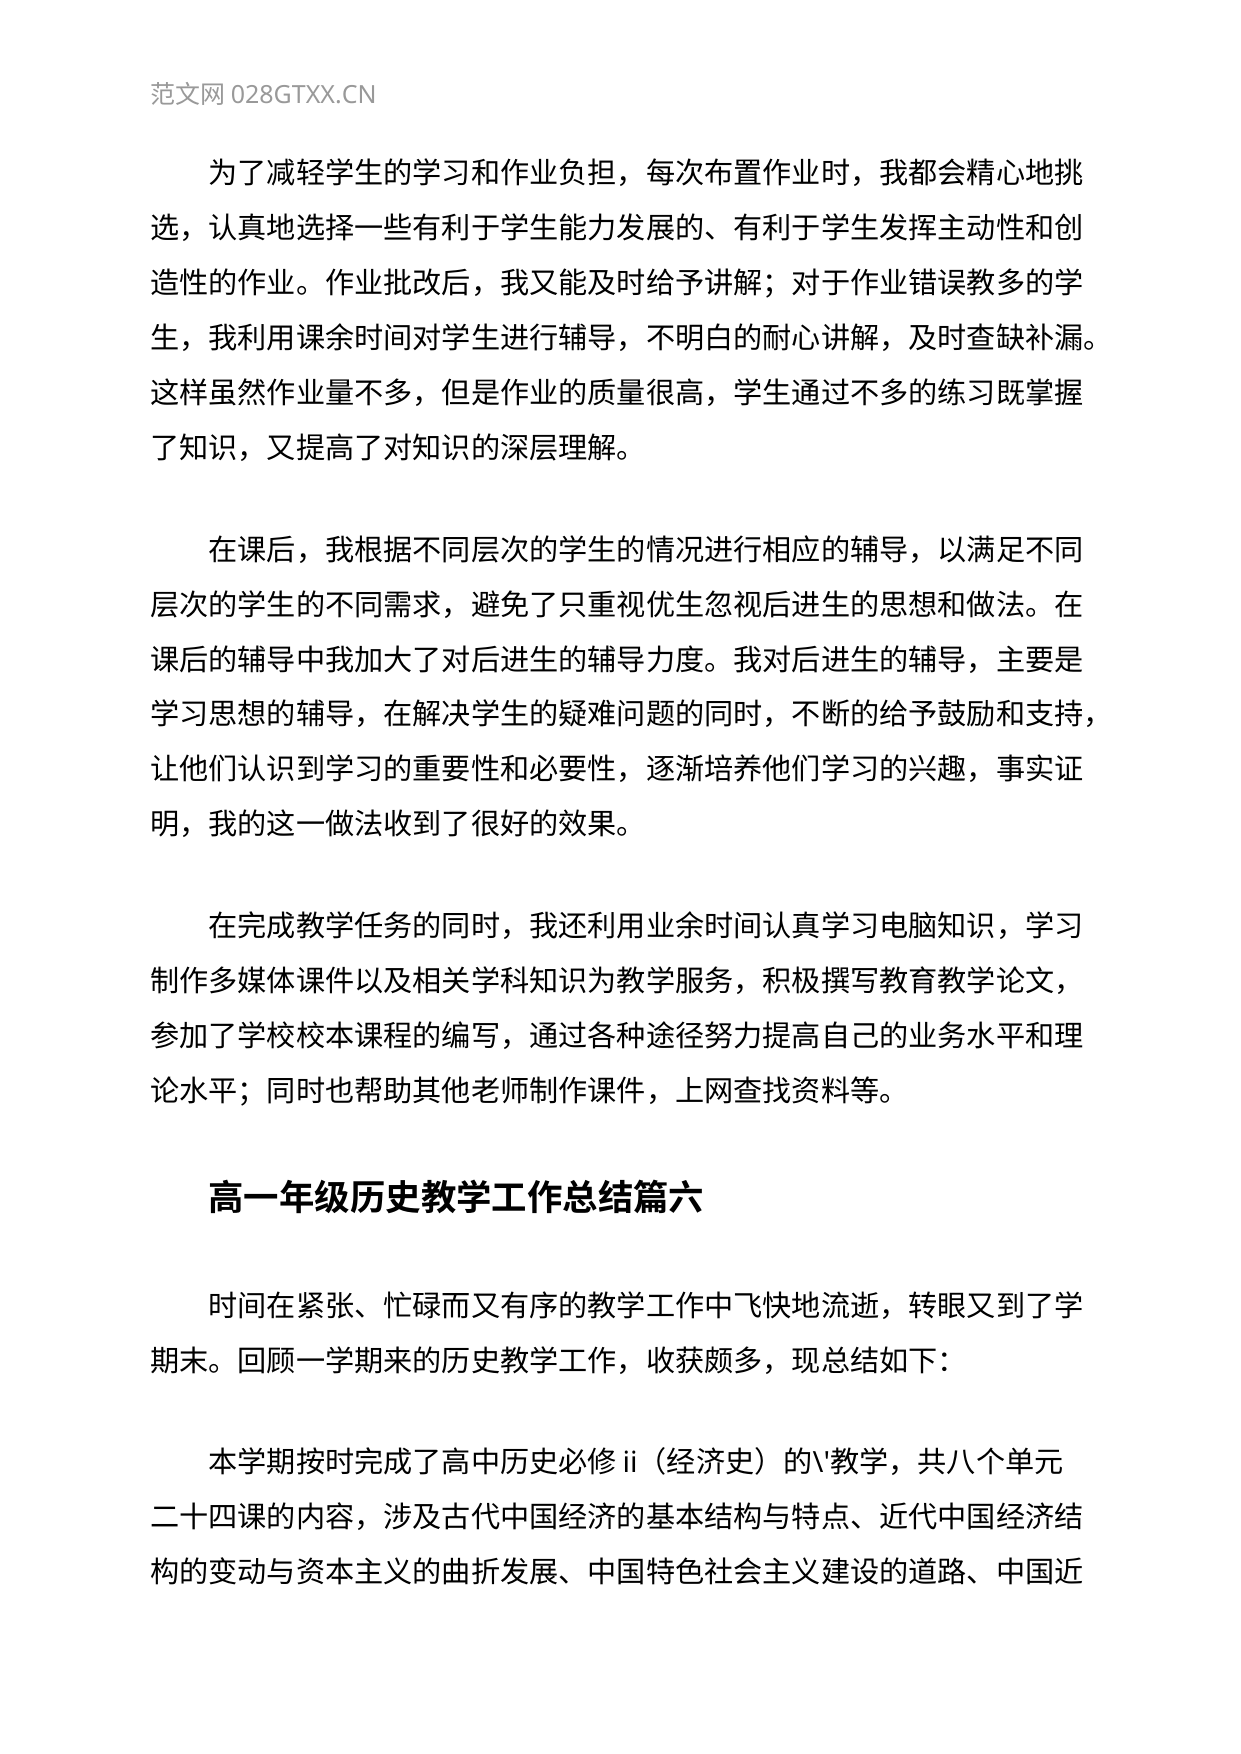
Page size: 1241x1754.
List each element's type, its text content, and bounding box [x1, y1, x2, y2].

text 在课后，我根据不同层次的学生的情况进行相应的辅导，以满足不同层次的学生的不同需求，避免了只重视优生忽视后进生的思想和做法。在课后的辅导中我加大了对后进生的辅导力度。我对后进生的辅导，主要是学习思想的辅导，在解决学生的疑难问题的同时，不断的给予鼓励和支持，让他们认识到学习的重要性和必要性，逐渐培养他们学习的兴趣，事实证明，我的这一做法收到了很好的效果。 [150, 526, 1090, 843]
text 时间在紧张、忙碌而又有序的教学工作中飞快地流逝，转眼又到了学期末。回顾一学期来的历史教学工作，收获颇多，现总结如下： [150, 1282, 1090, 1379]
text 在完成教学任务的同时，我还利用业余时间认真学习电脑知识，学习制作多媒体课件以及相关学科知识为教学服务，积极撰写教育教学论文，参加了学校校本课程的编写，通过各种途径努力提高自己的业务水平和理论水平；同时也帮助其他老师制作课件，上网查找资料等。 [150, 902, 1090, 1109]
text 高一年级历史教学工作总结篇六 [150, 1169, 1090, 1220]
text 为了减轻学生的学习和作业负担，每次布置作业时，我都会精心地挑选，认真地选择一些有利于学生能力发展的、有利于学生发挥主动性和创造性的作业。作业批改后，我又能及时给予讲解；对于作业错误教多的学生，我利用课余时间对学生进行辅导，不明白的耐心讲解，及时查缺补漏。这样虽然作业量不多，但是作业的质量很高，学生通过不多的练习既掌握了知识，又提高了对知识的深层理解。 [150, 150, 1090, 467]
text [150, 1439, 1090, 1591]
